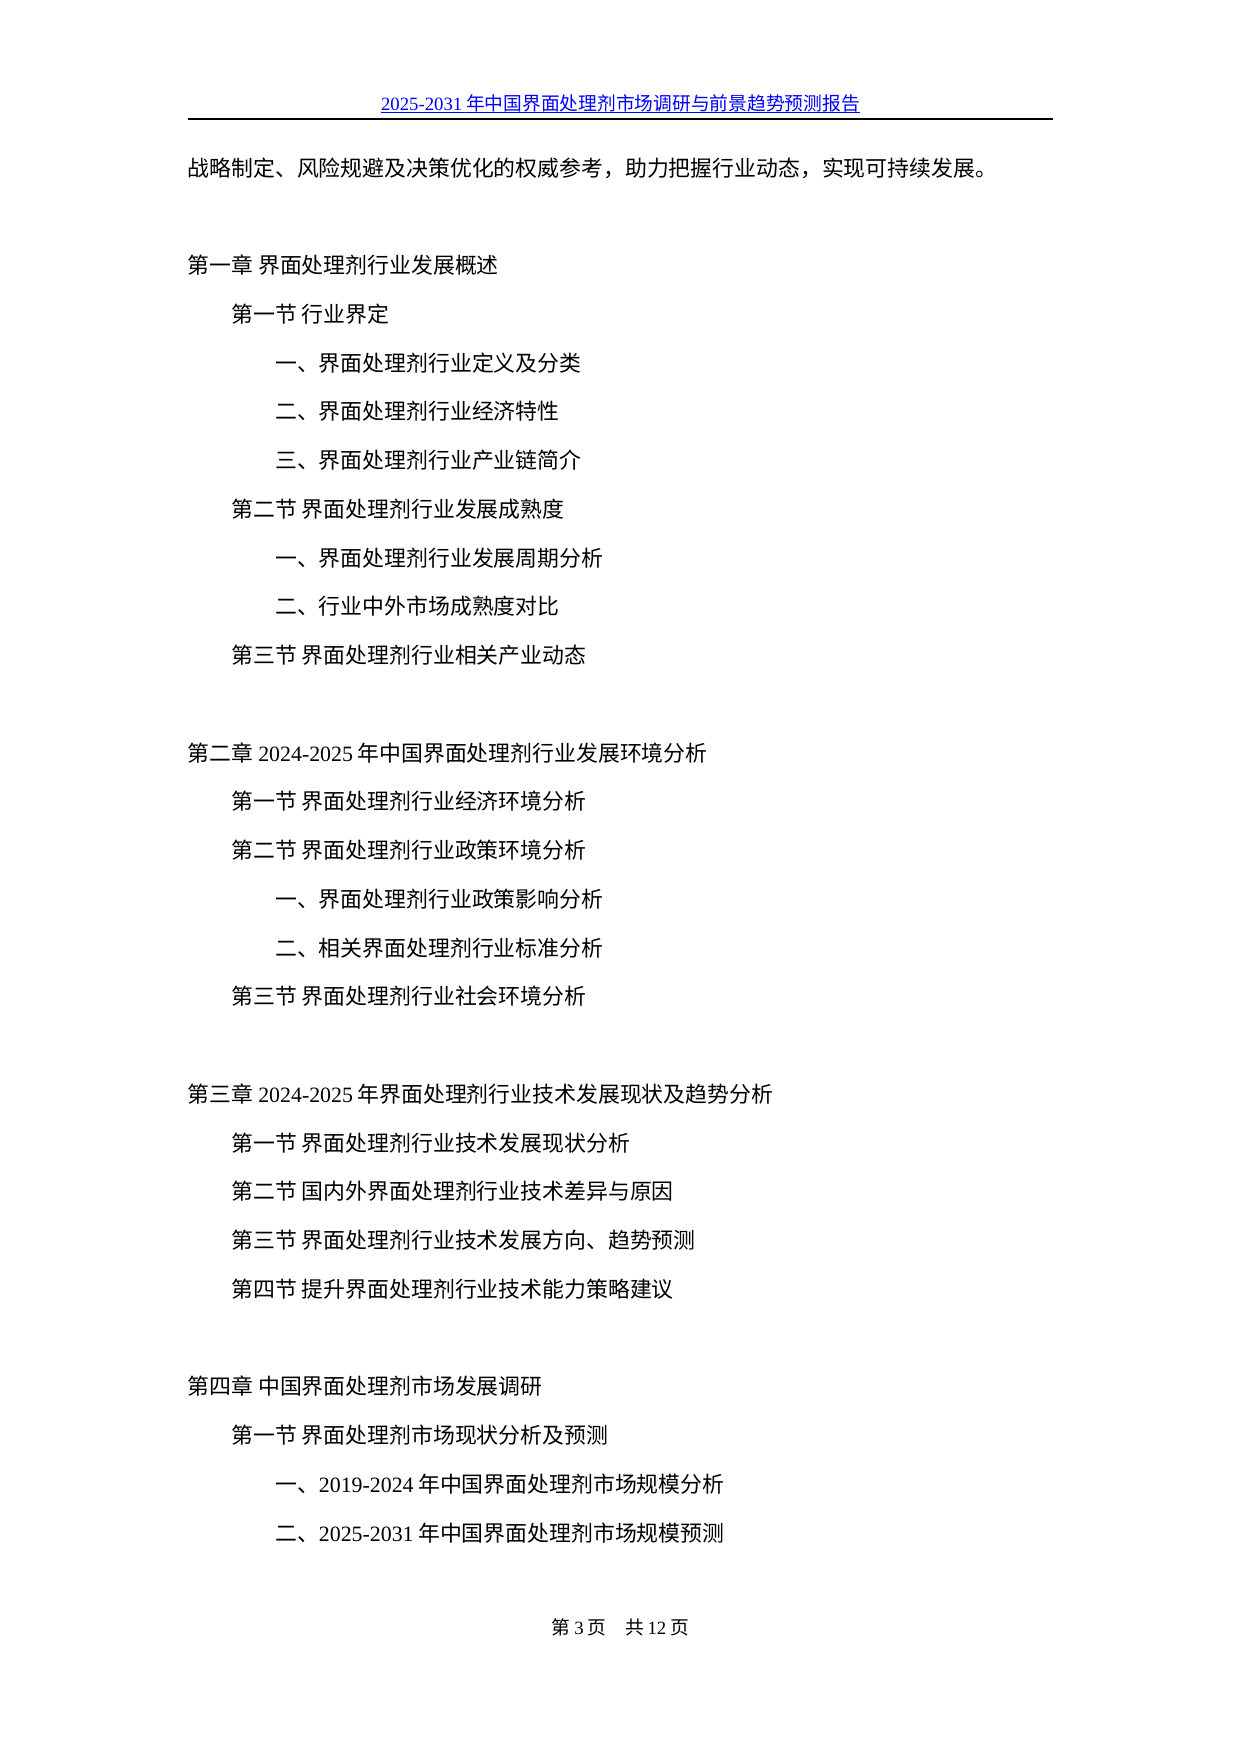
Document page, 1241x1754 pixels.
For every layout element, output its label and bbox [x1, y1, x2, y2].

text [187, 150, 1053, 1548]
